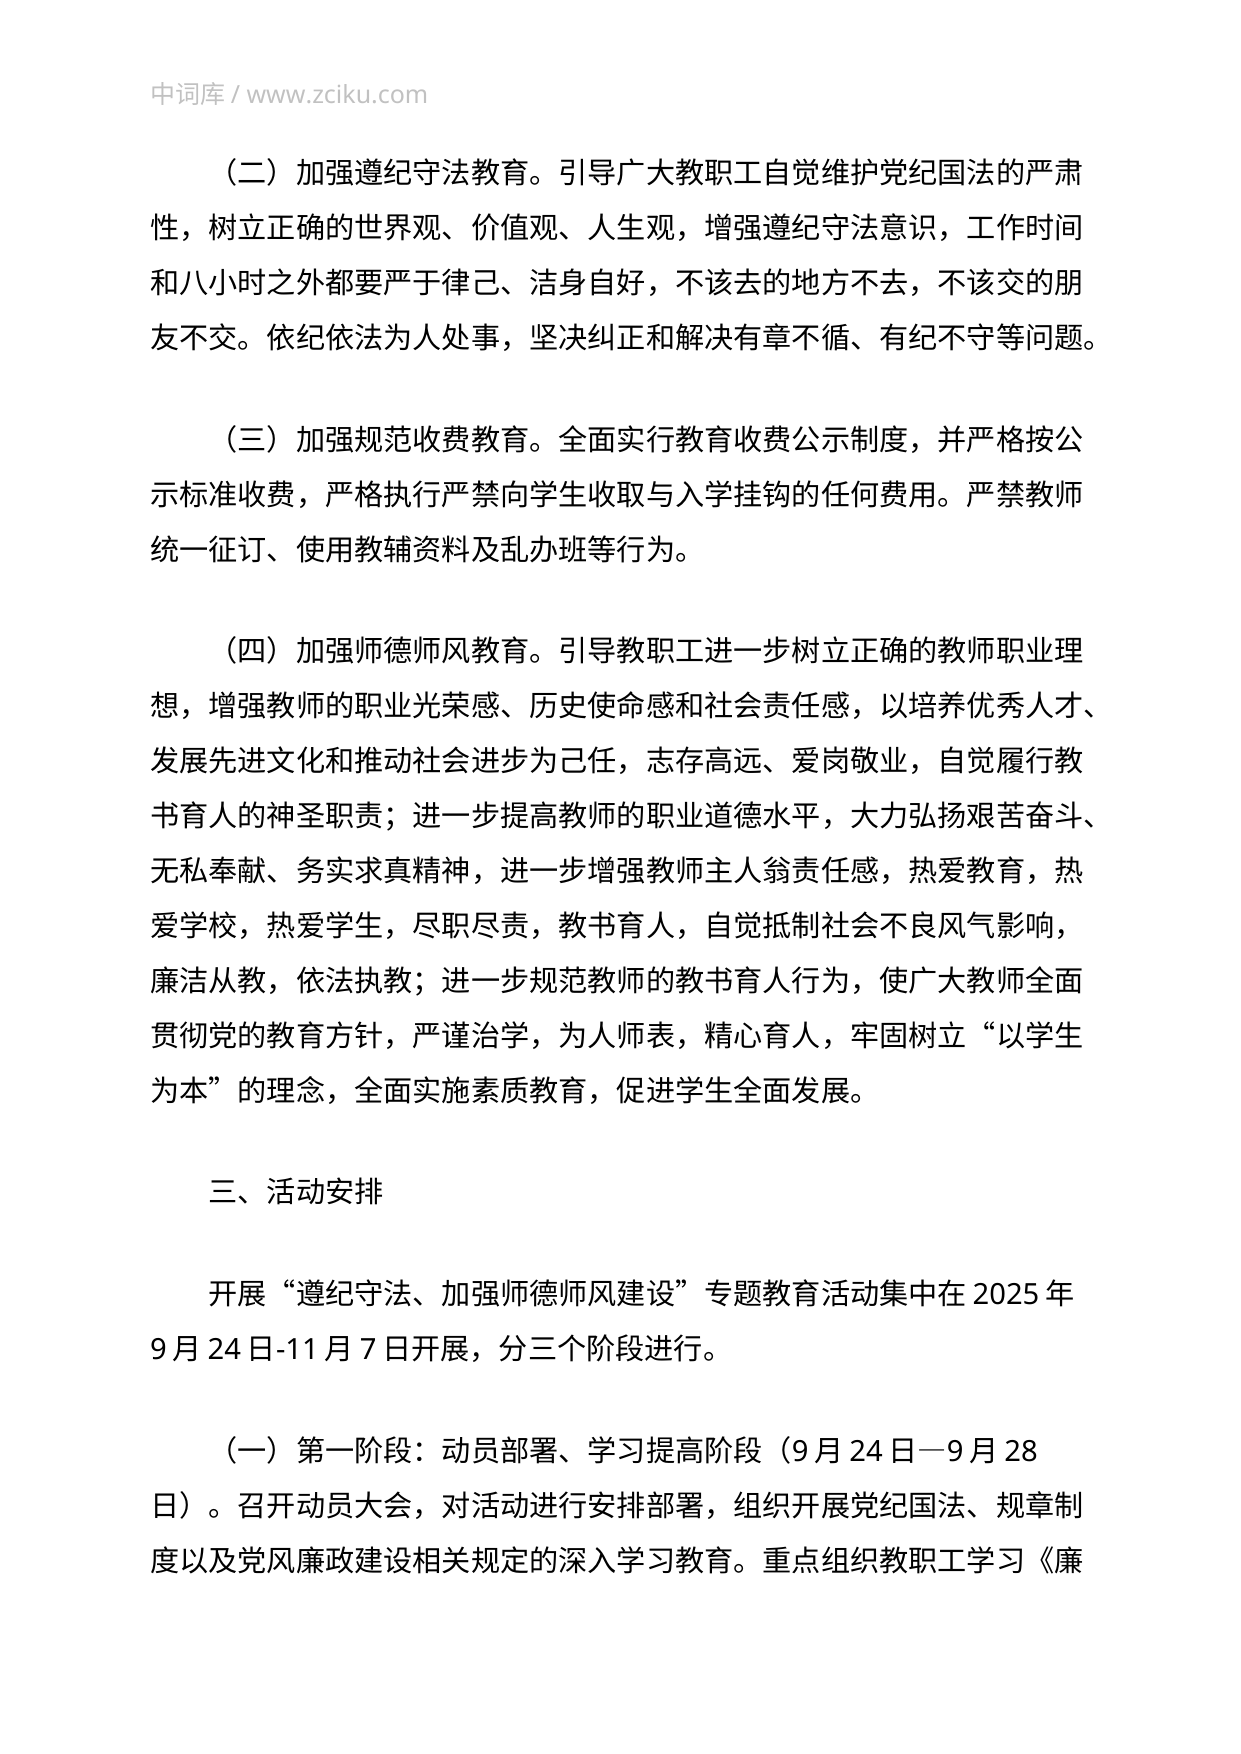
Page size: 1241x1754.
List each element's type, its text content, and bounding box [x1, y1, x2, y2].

text （三）加强规范收费教育。全面实行教育收费公示制度，并严格按公示标准收费，严格执行严禁向学生收取与入学挂钩的任何费用。严禁教师统一征订、使用教辅资料及乱办班等行为。 [150, 416, 1090, 568]
text （四）加强师德师风教育。引导教职工进一步树立正确的教师职业理想，增强教师的职业光荣感、历史使命感和社会责任感，以培养优秀人才、发展先进文化和推动社会进步为己任，志存高远、爱岗敬业，自觉履行教书育人的神圣职责；进一步提高教师的职业道德水平，大力弘扬艰苦奋斗、无私奉献、务实求真精神，进一步增强教师主人翁责任感，热爱教育，热爱学校，热爱学生，尽职尽责，教书育人，自觉抵制社会不良风气影响，廉洁从教，依法执教；进一步规范教师的教书育人行为，使广大教师全面贯彻党的教育方针，严谨治学，为人师表，精心育人，牢固树立“以学生为本”的理念，全面实施素质教育，促进学生全面发展。 [150, 628, 1090, 1109]
text （二）加强遵纪守法教育。引导广大教职工自觉维护党纪国法的严肃性，树立正确的世界观、价值观、人生观，增强遵纪守法意识，工作时间和八小时之外都要严于律己、洁身自好，不该去的地方不去，不该交的朋友不交。依纪依法为人处事，坚决纠正和解决有章不循、有纪不守等问题。 [150, 150, 1090, 357]
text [150, 1428, 1090, 1580]
text 三、活动安排 [150, 1169, 1090, 1211]
text 开展“遵纪守法、加强师德师风建设”专题教育活动集中在2025年9月24日-11月7日开展，分三个阶段进行。 [150, 1271, 1090, 1368]
